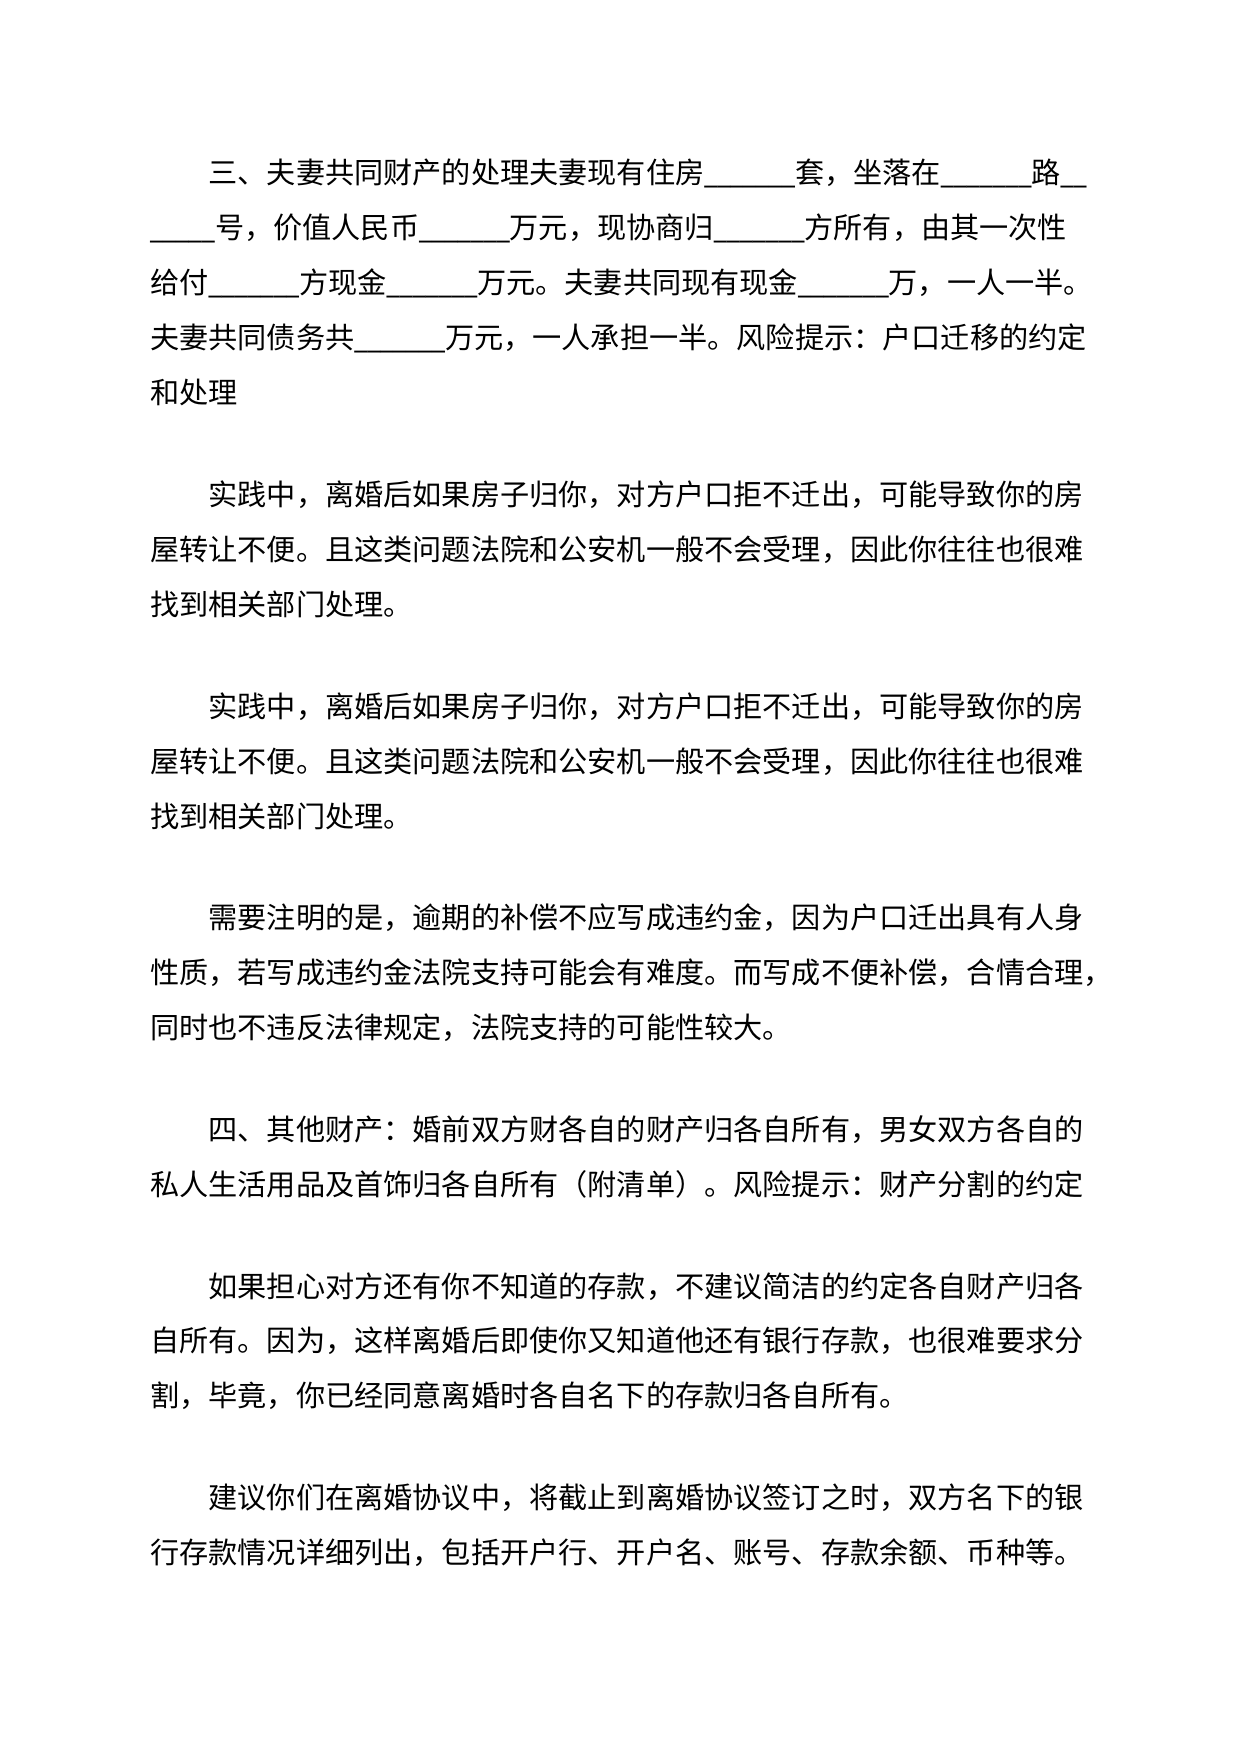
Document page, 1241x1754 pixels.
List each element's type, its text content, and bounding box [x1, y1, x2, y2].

text 实践中，离婚后如果房子归你，对方户口拒不迁出，可能导致你的房屋转让不便。且这类问题法院和公安机一般不会受理，因此你往往也很难找到相关部门处理。 [150, 472, 1090, 624]
text 需要注明的是，逾期的补偿不应写成违约金，因为户口迁出具有人身性质，若写成违约金法院支持可能会有难度。而写成不便补偿，合情合理，同时也不违反法律规定，法院支持的可能性较大。 [150, 895, 1090, 1047]
text 如果担心对方还有你不知道的存款，不建议简洁的约定各自财产归各自所有。因为，这样离婚后即使你又知道他还有银行存款，也很难要求分割，毕竟，你已经同意离婚时各自名下的存款归各自所有。 [150, 1263, 1090, 1415]
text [150, 1475, 1090, 1572]
text 三、夫妻共同财产的处理夫妻现有住房_______套，坐落在_______路_______号，价值人民币_______万元，现协商归_______方所有，由其一次性给付_______方现金_______万元。夫妻共同现有现金_______万，一人一半。夫妻共同债务共_______万元，一人承担一半。风险提示：户口迁移的约定和处理 [150, 150, 1090, 412]
text 实践中，离婚后如果房子归你，对方户口拒不迁出，可能导致你的房屋转让不便。且这类问题法院和公安机一般不会受理，因此你往往也很难找到相关部门处理。 [150, 683, 1090, 835]
text 四、其他财产：婚前双方财各自的财产归各自所有，男女双方各自的私人生活用品及首饰归各自所有（附清单）。风险提示：财产分割的约定 [150, 1106, 1090, 1204]
